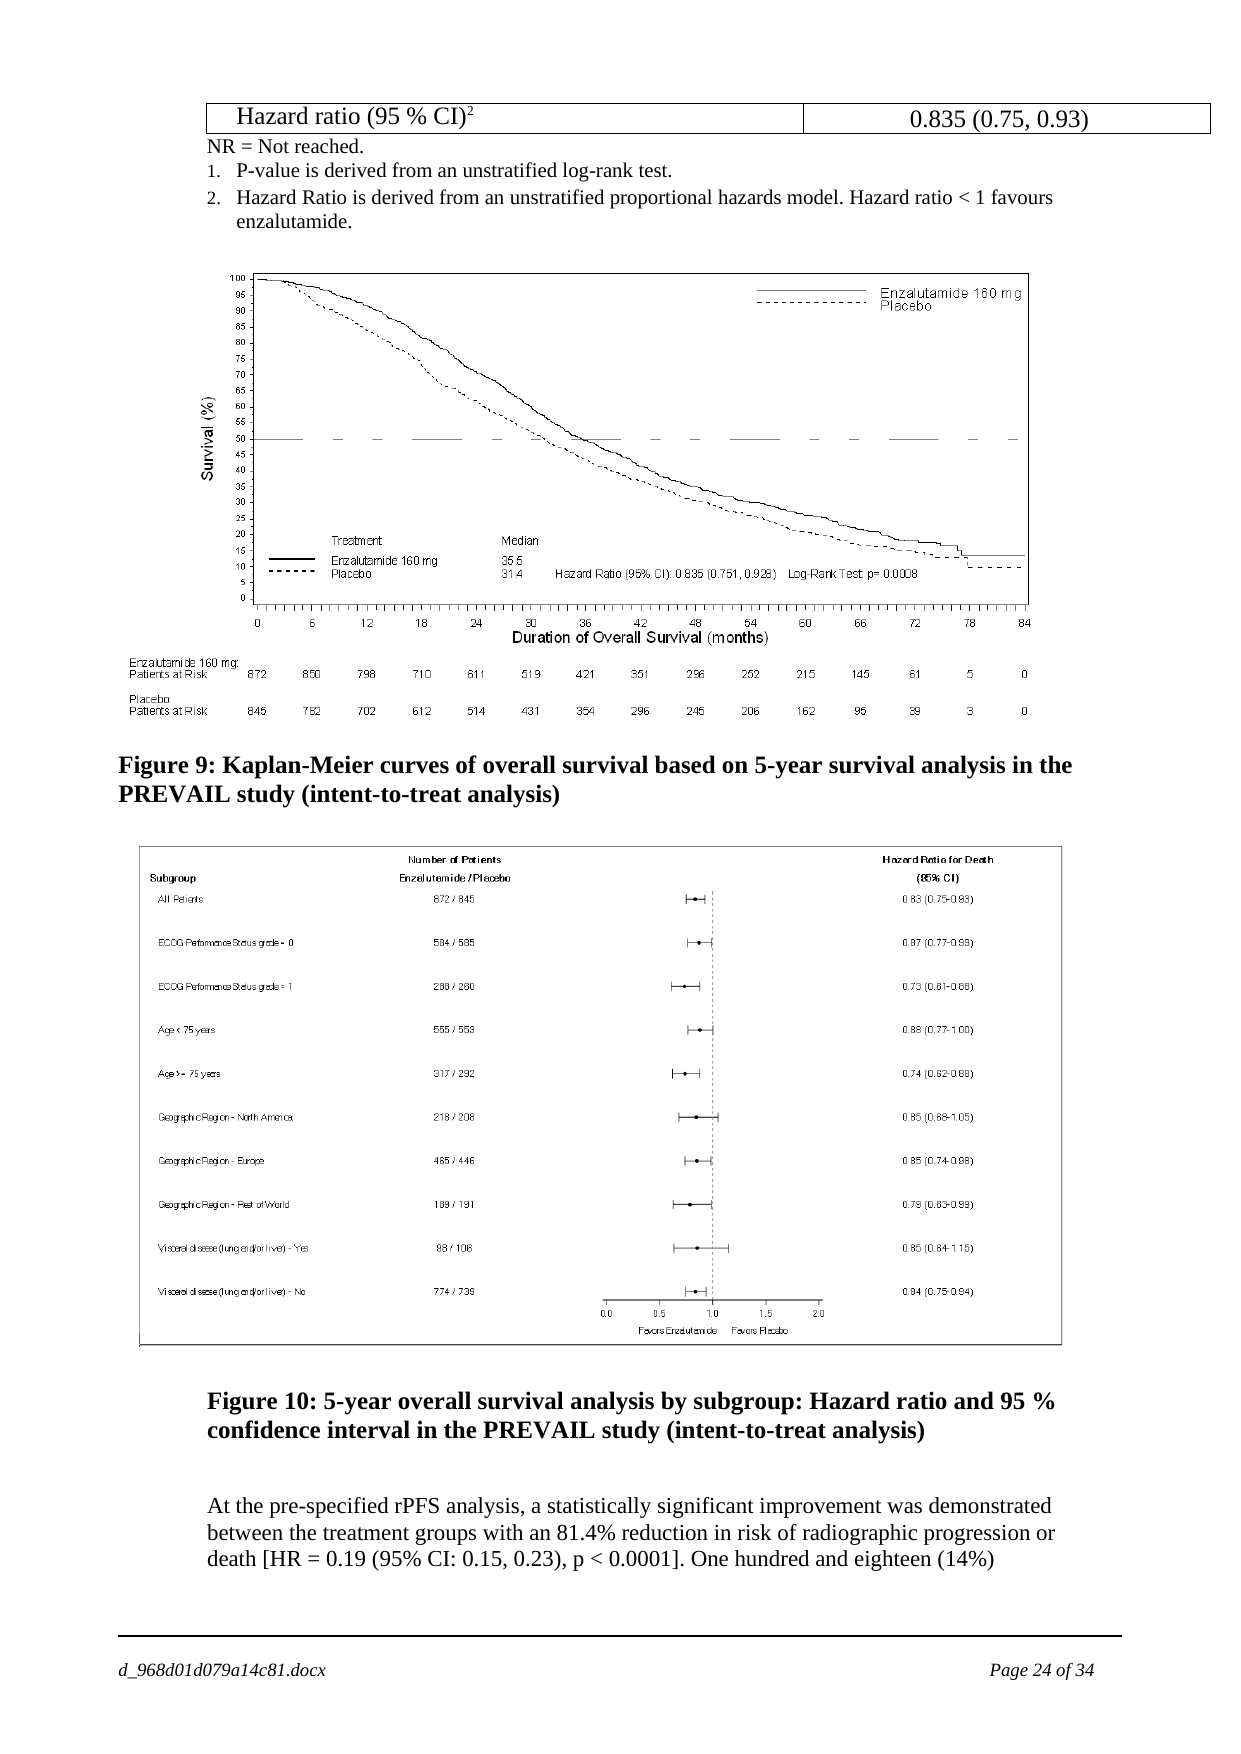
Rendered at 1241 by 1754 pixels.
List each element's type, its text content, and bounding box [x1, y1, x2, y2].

text Figure 10: 5-year overall survival analysis by subgroup: Hazard ratio and 95 % confidence interval in the PREVAIL study (intent-to-treat analysis) [207, 1386, 1122, 1443]
list P-value is derived from an unstratified log-rank test. [207, 158, 1122, 182]
text NR = Not reached. [207, 134, 1122, 158]
picture [118, 261, 1059, 722]
list Hazard Ratio is derived from an unstratified proportional hazards model. Hazard ratio < 1 favours enzalutamide. [207, 185, 1122, 233]
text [207, 1493, 1107, 1572]
picture [129, 836, 1073, 1358]
table_cell 0.835 (0.75, 0.93) [804, 104, 1210, 132]
text Figure 9: Kaplan-Meier curves of overall survival based on 5-year survival analysis in the PREVAIL study (intent-to-treat analysis) [118, 750, 1122, 808]
table_cell Hazard ratio (95 % CI)2 [207, 104, 803, 132]
